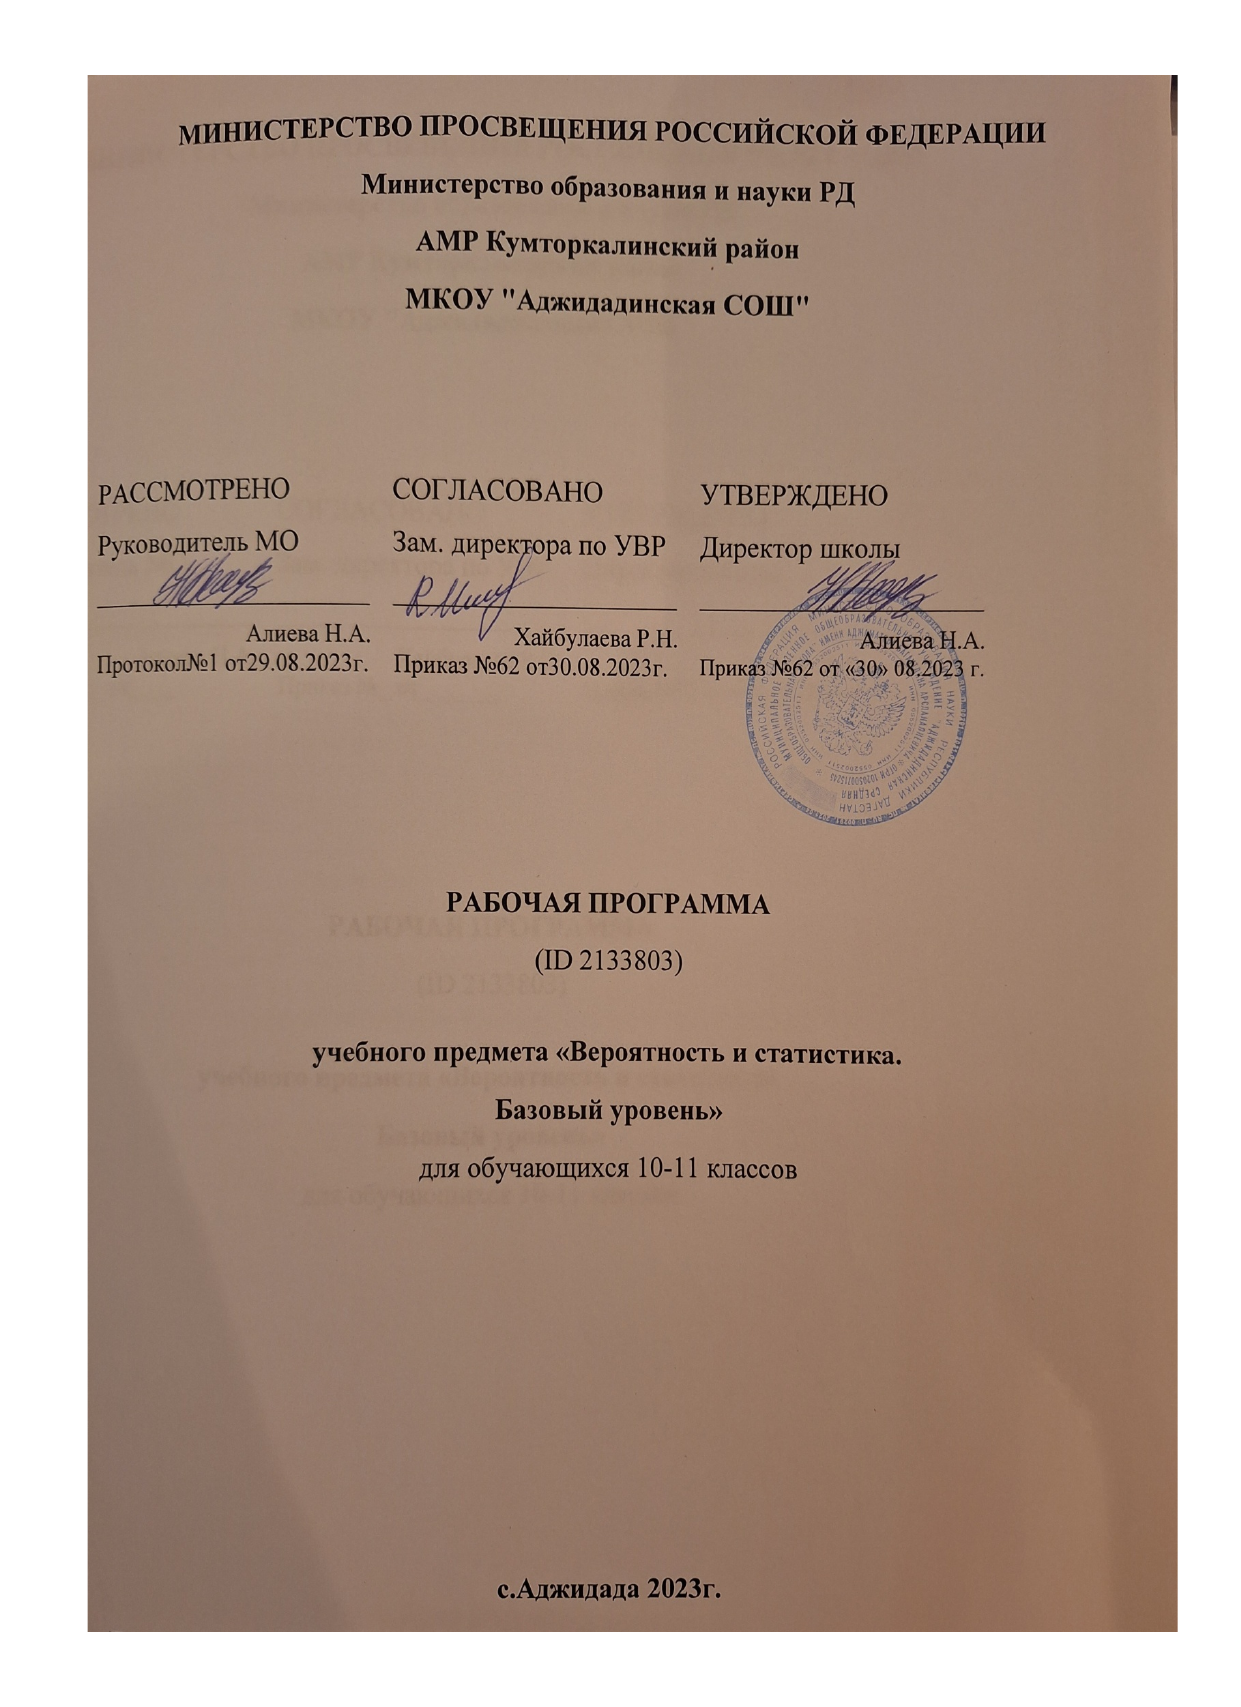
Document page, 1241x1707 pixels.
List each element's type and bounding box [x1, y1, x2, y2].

picture [87, 75, 1178, 1632]
